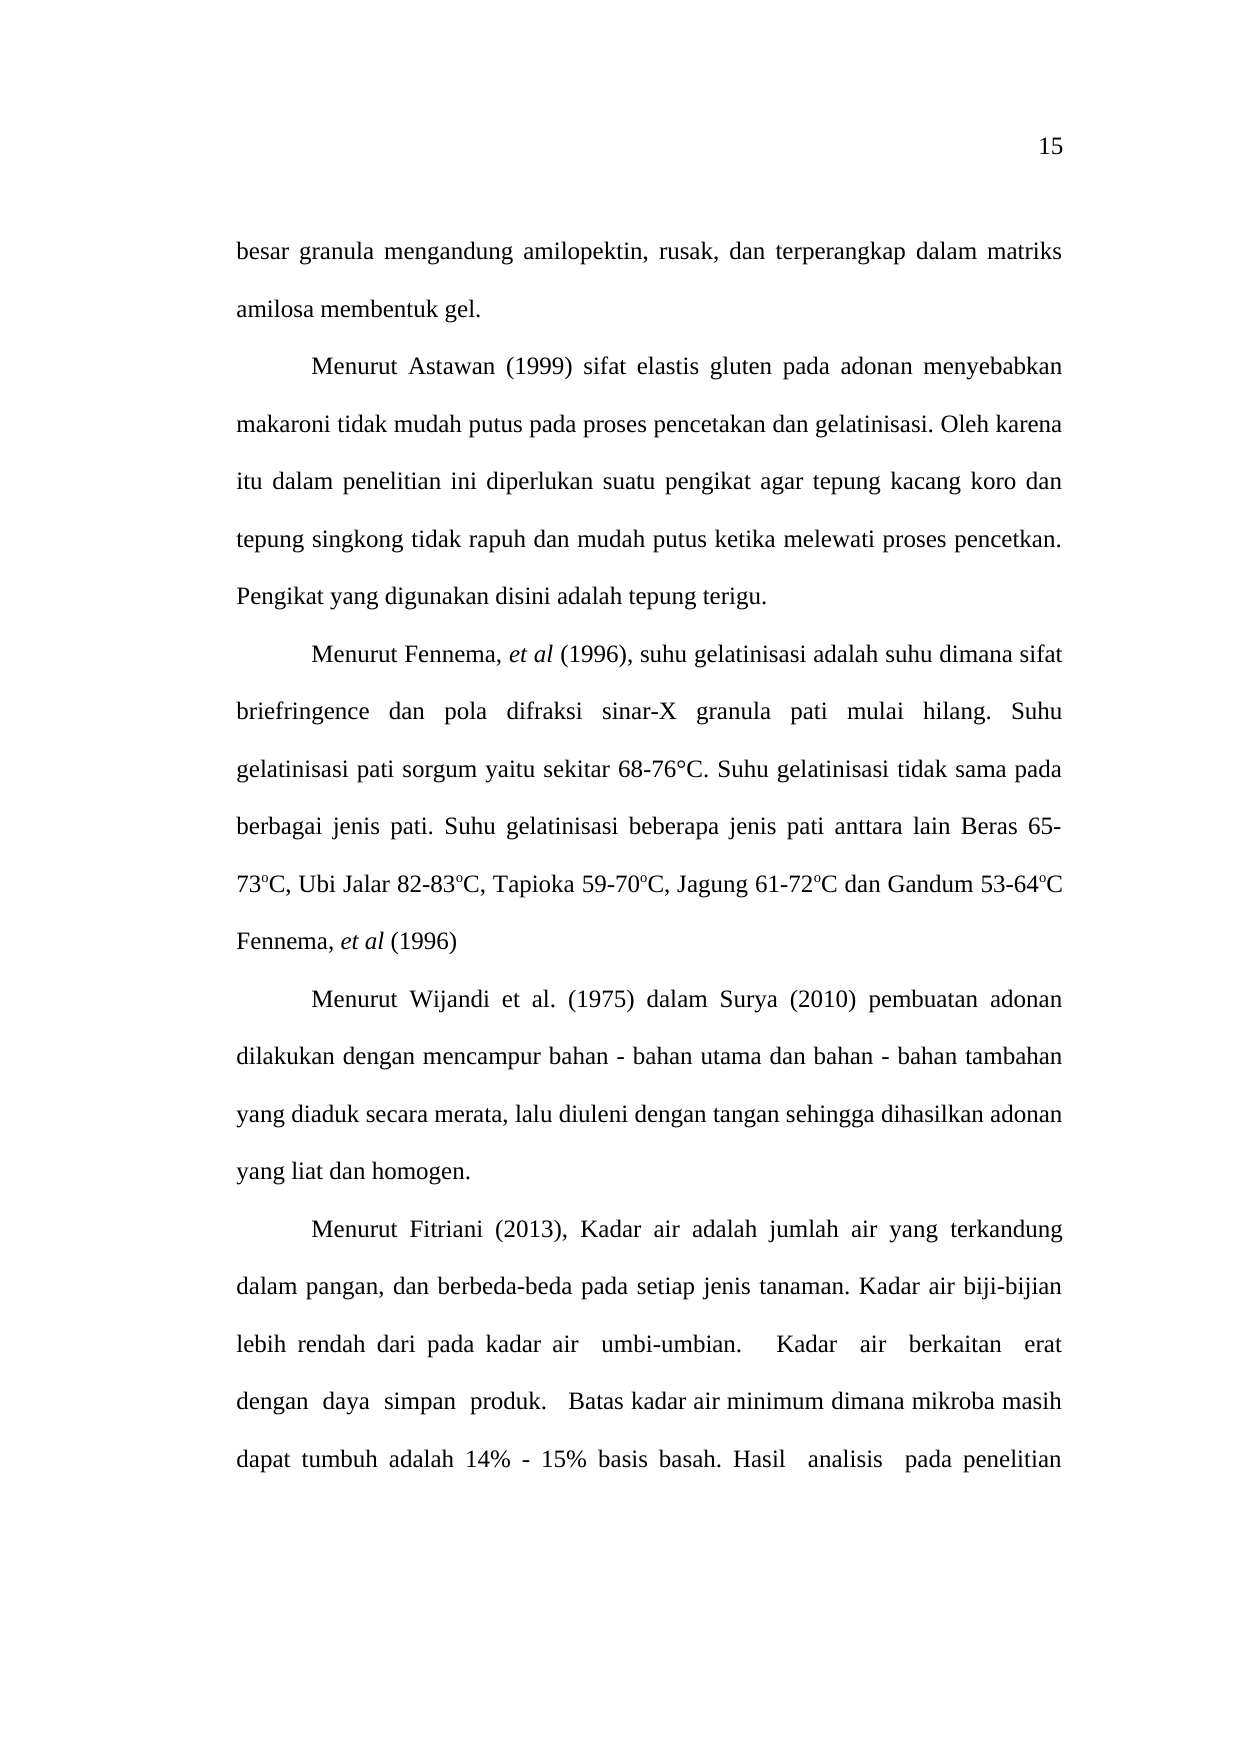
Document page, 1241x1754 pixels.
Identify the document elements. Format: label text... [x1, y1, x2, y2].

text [236, 236, 1063, 322]
text Menurut Wijandi et al. (1975) dalam Surya (2010) pembuatan adonan dilakukan dengan mencampur bahan - bahan utama dan bahan - bahan tambahan yang diaduk secara merata, lalu diuleni dengan tangan sehingga dihasilkan adonan yang liat dan homogen. [236, 984, 1063, 1185]
text Menurut Astawan (1999) sifat elastis gluten pada adonan menyebabkan makaroni tidak mudah putus pada proses pencetakan dan gelatinisasi. Oleh karena itu dalam penelitian ini diperlukan suatu pengikat agar tepung kacang koro dan tepung singkong tidak rapuh dan mudah putus ketika melewati proses pencetkan. Pengikat yang digunakan disini adalah tepung terigu. [236, 351, 1063, 610]
text Menurut Fennema, et al (1996), suhu gelatinisasi adalah suhu dimana sifat briefringence dan pola difraksi sinar-X granula pati mulai hilang. Suhu gelatinisasi pati sorgum yaitu sekitar 68-76°C. Suhu gelatinisasi tidak sama pada berbagai jenis pati. Suhu gelatinisasi beberapa jenis pati anttara lain Beras 65-73oC, Ubi Jalar 82-83oC, Tapioka 59-70oC, Jagung 61-72oC dan Gandum 53-64oC Fennema, et al (1996) [236, 639, 1063, 955]
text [236, 1214, 1063, 1472]
